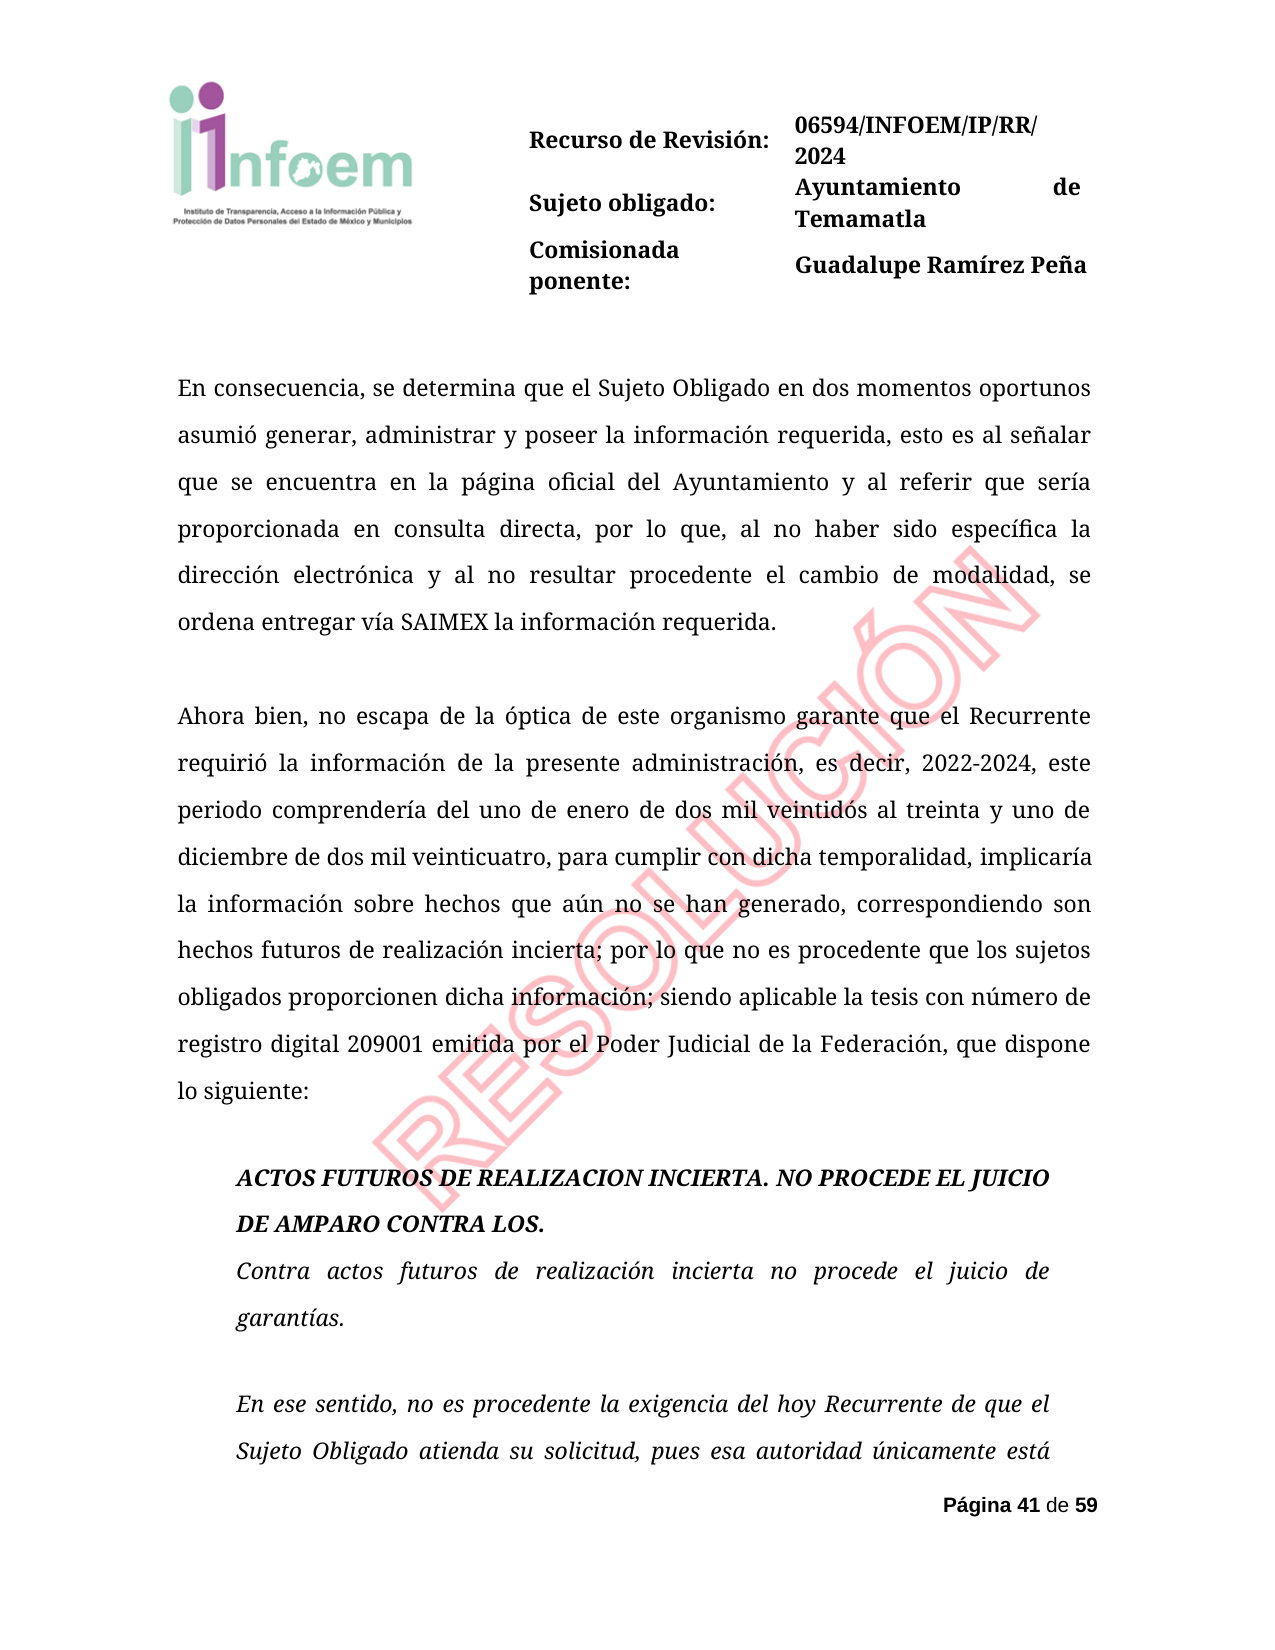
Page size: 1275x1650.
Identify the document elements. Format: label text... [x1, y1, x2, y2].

text Contra actos futuros de realización incierta no procede el juicio de garantías. [236, 1255, 1053, 1333]
text Ahora bien, no escapa de la óptica de este organismo garante que el Recurrente requirió la información de la presente administración, es decir, 2022-2024, este periodo comprendería del uno de enero de dos mil veintidós al treinta y uno de diciembre de dos mil veinticuatro, para cumplir con dicha temporalidad, implicaría la información sobre hechos que aún no se han generado, correspondiendo son hechos futuros de realización incierta; por lo que no es procedente que los sujetos obligados proporcionen dicha información; siendo aplicable la tesis con número de registro digital 209001 emitida por el Poder Judicial de la Federación, que dispone lo siguiente: [177, 700, 1093, 1106]
text En consecuencia, se determina que el Sujeto Obligado en dos momentos oportunos asumió generar, administrar y poseer la información requerida, esto es al señalar que se encuentra en la página oficial del Ayuntamiento y al referir que sería proporcionada en consulta directa, por lo que, al no haber sido específica la dirección electrónica y al no resultar procedente el cambio de modalidad, se ordena entregar vía SAIMEX la información requerida. [177, 372, 1093, 638]
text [236, 1388, 1053, 1467]
picture [49, 21, 1275, 1650]
text ACTOS FUTUROS DE REALIZACION INCIERTA. NO PROCEDE EL JUICIO DE AMPARO CONTRA LOS. [236, 1161, 1053, 1239]
